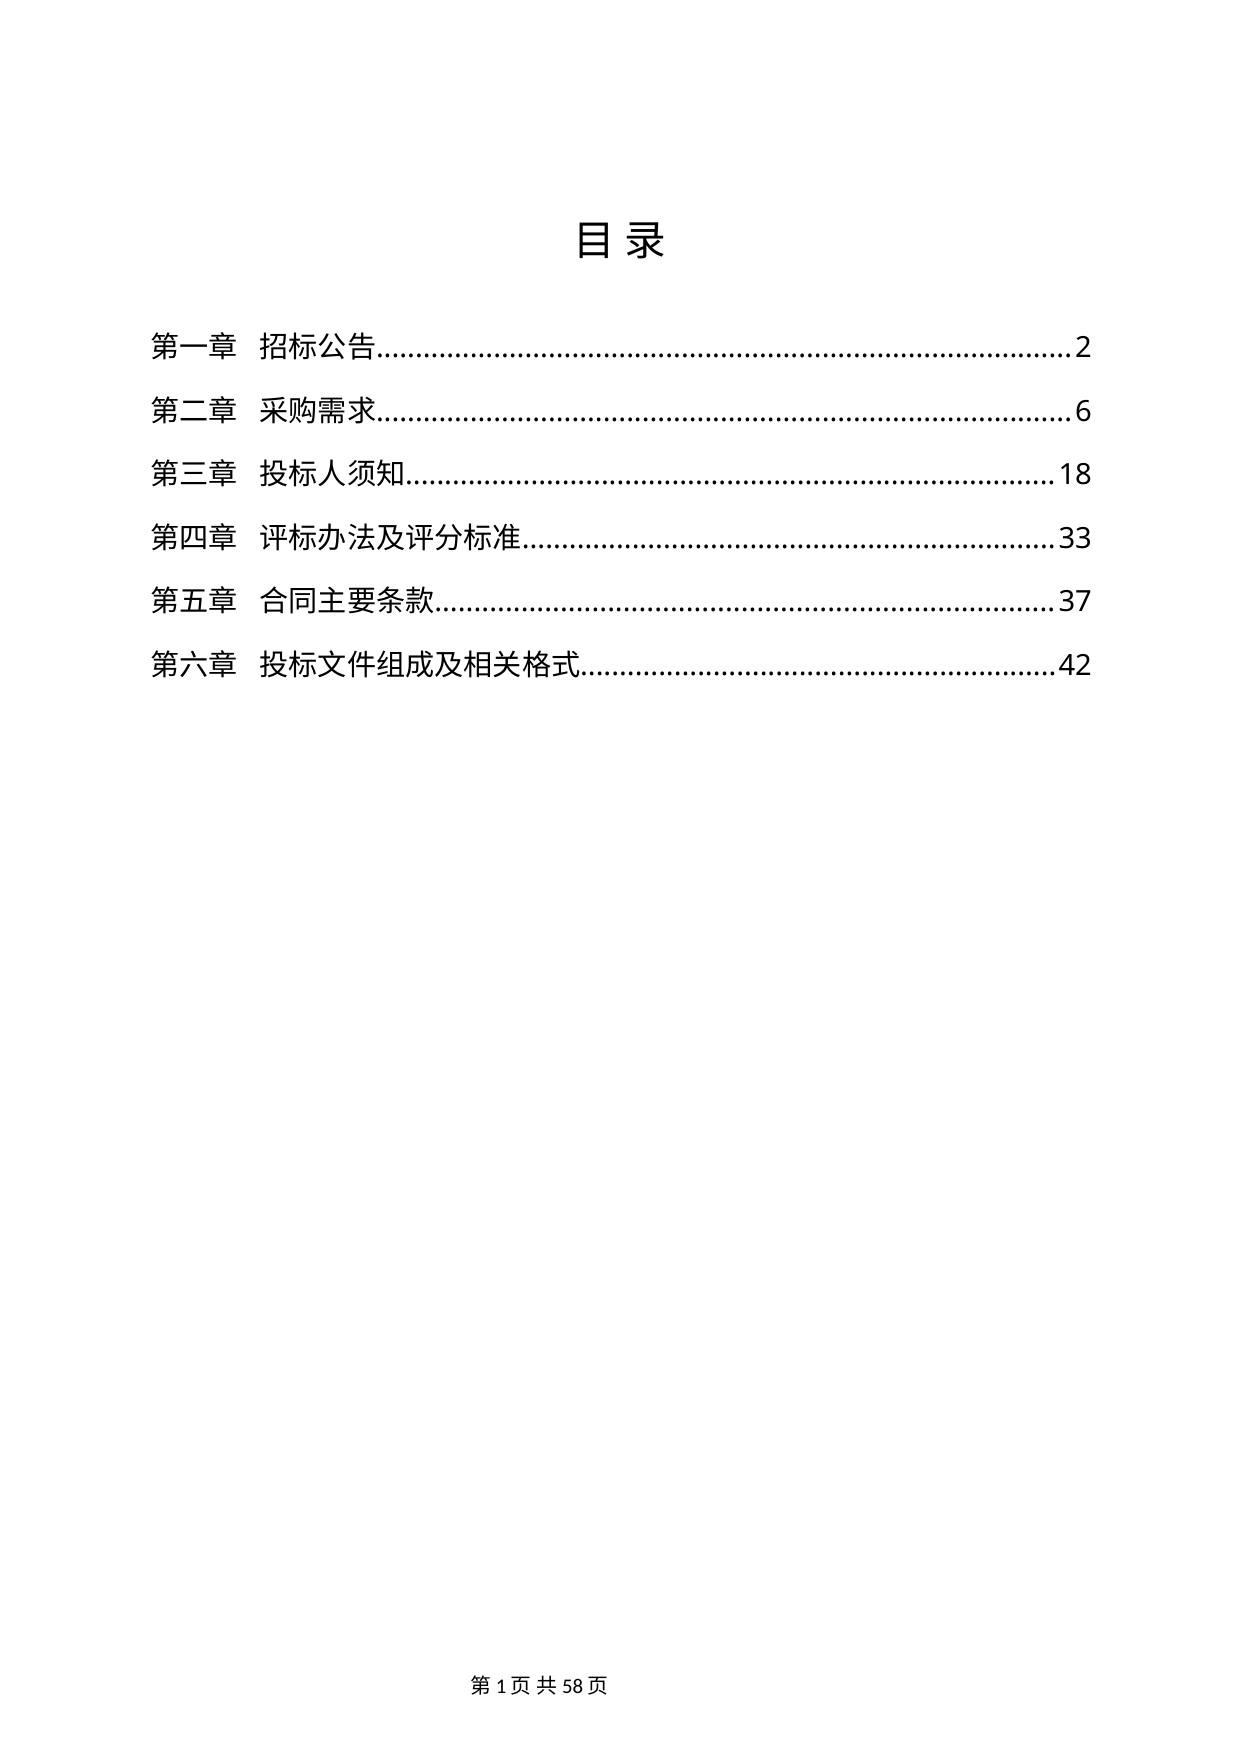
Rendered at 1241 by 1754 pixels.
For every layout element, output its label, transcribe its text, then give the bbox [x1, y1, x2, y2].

text 第二章 采购需求 6 [150, 387, 1090, 430]
text 第一章 招标公告 2 [150, 324, 1090, 366]
text 目 录 [150, 207, 1090, 267]
text 第三章 投标人须知 18 [150, 451, 1090, 493]
text 第四章 评标办法及评分标准 33 [150, 514, 1090, 557]
text 第六章 投标文件组成及相关格式 42 [150, 642, 1090, 684]
text 第五章 合同主要条款 37 [150, 578, 1090, 620]
